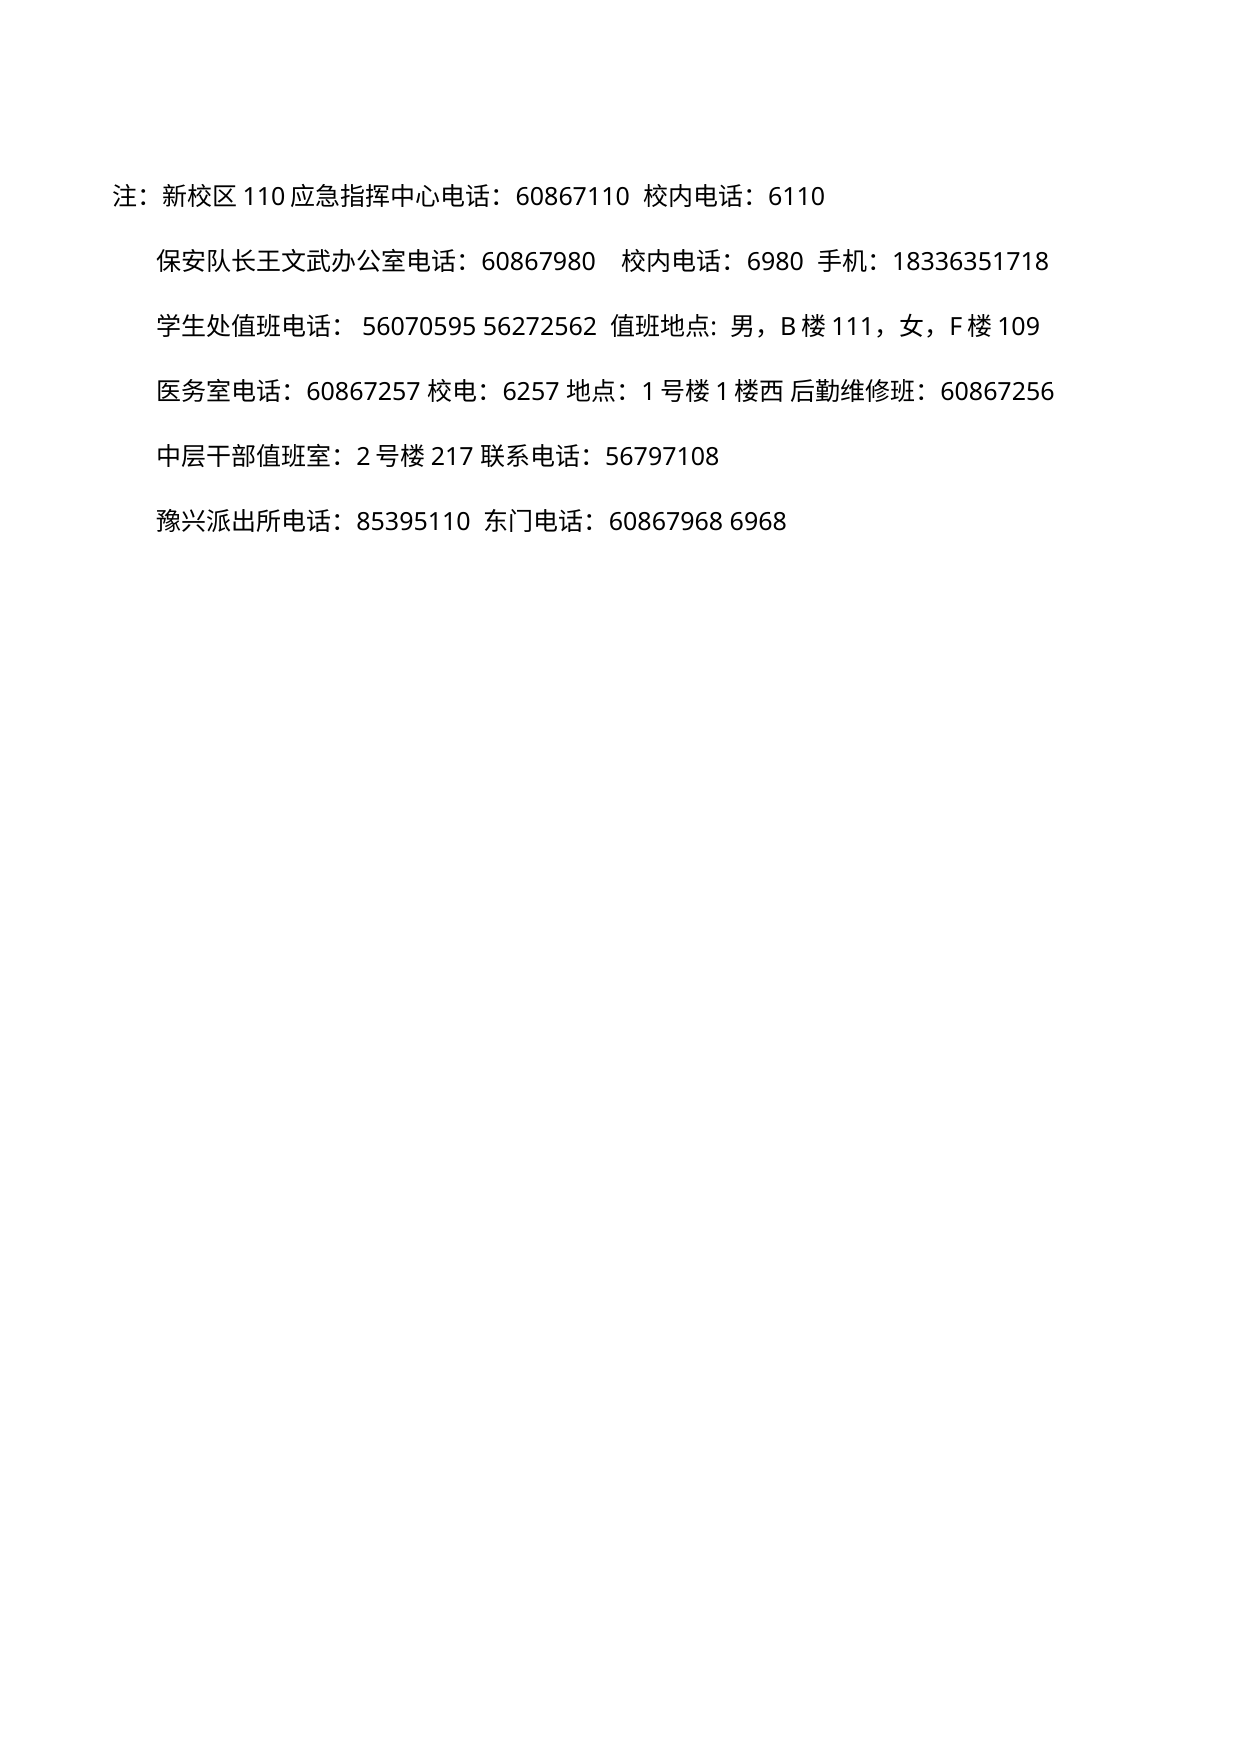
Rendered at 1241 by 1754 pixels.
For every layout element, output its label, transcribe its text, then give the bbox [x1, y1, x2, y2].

text 中层干部值班室：2号楼217 联系电话：56797108 [112, 422, 1128, 487]
text 豫兴派出所电话：85395110 东门电话：60867968 6968 [112, 487, 1128, 552]
text 保安队长王文武办公室电话：60867980 校内电话：6980 手机：18336351718 [112, 227, 1128, 292]
text 学生处值班电话： 56070595 56272562 值班地点: 男，B楼111，女，F楼109 [112, 292, 1128, 357]
text 医务室电话：60867257 校电：6257 地点：1号楼1楼西 后勤维修班：60867256 [112, 357, 1128, 422]
text 注：新校区110应急指挥中心电话：60867110 校内电话：6110 [112, 162, 1128, 227]
